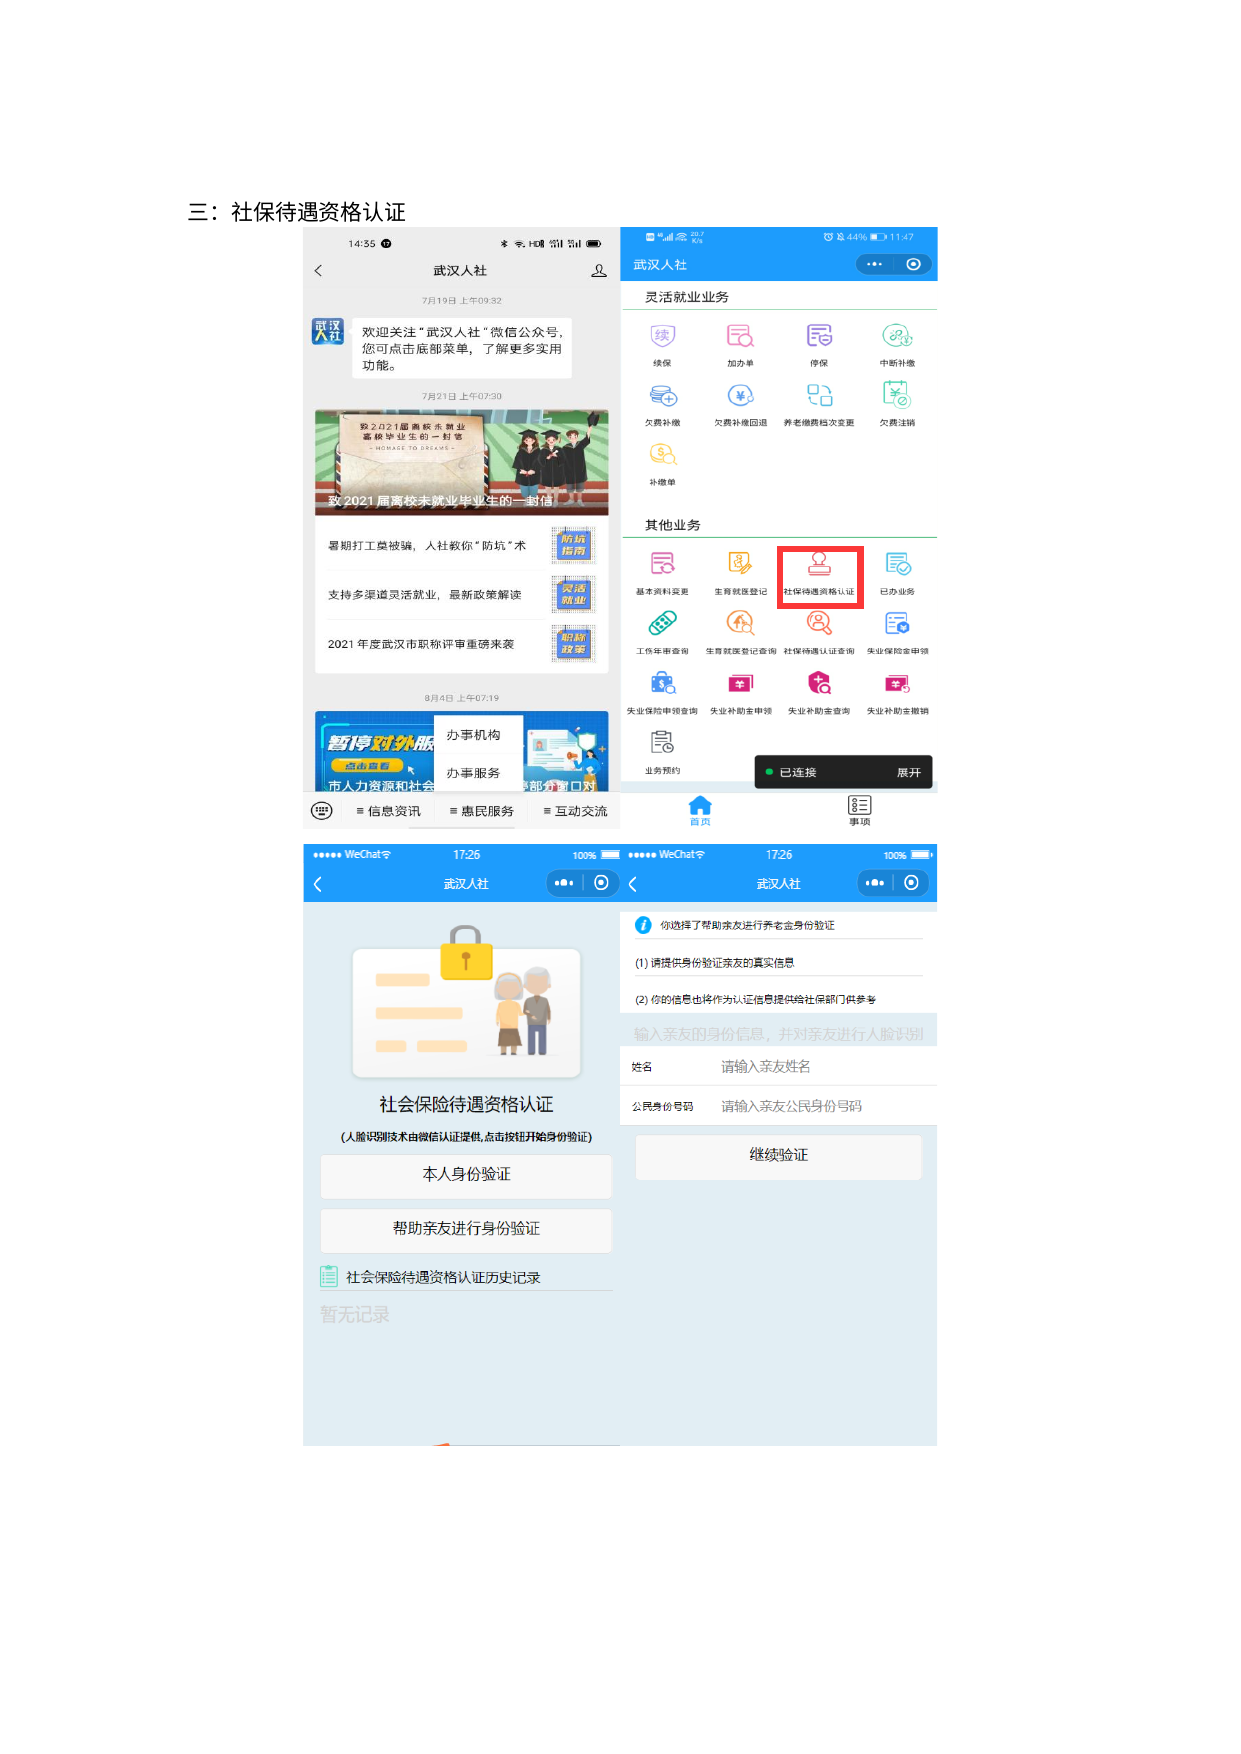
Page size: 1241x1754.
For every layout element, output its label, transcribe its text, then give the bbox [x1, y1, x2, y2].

picture [302, 227, 938, 829]
text 三：社保待遇资格认证 [187, 194, 1053, 227]
picture [303, 844, 938, 1446]
